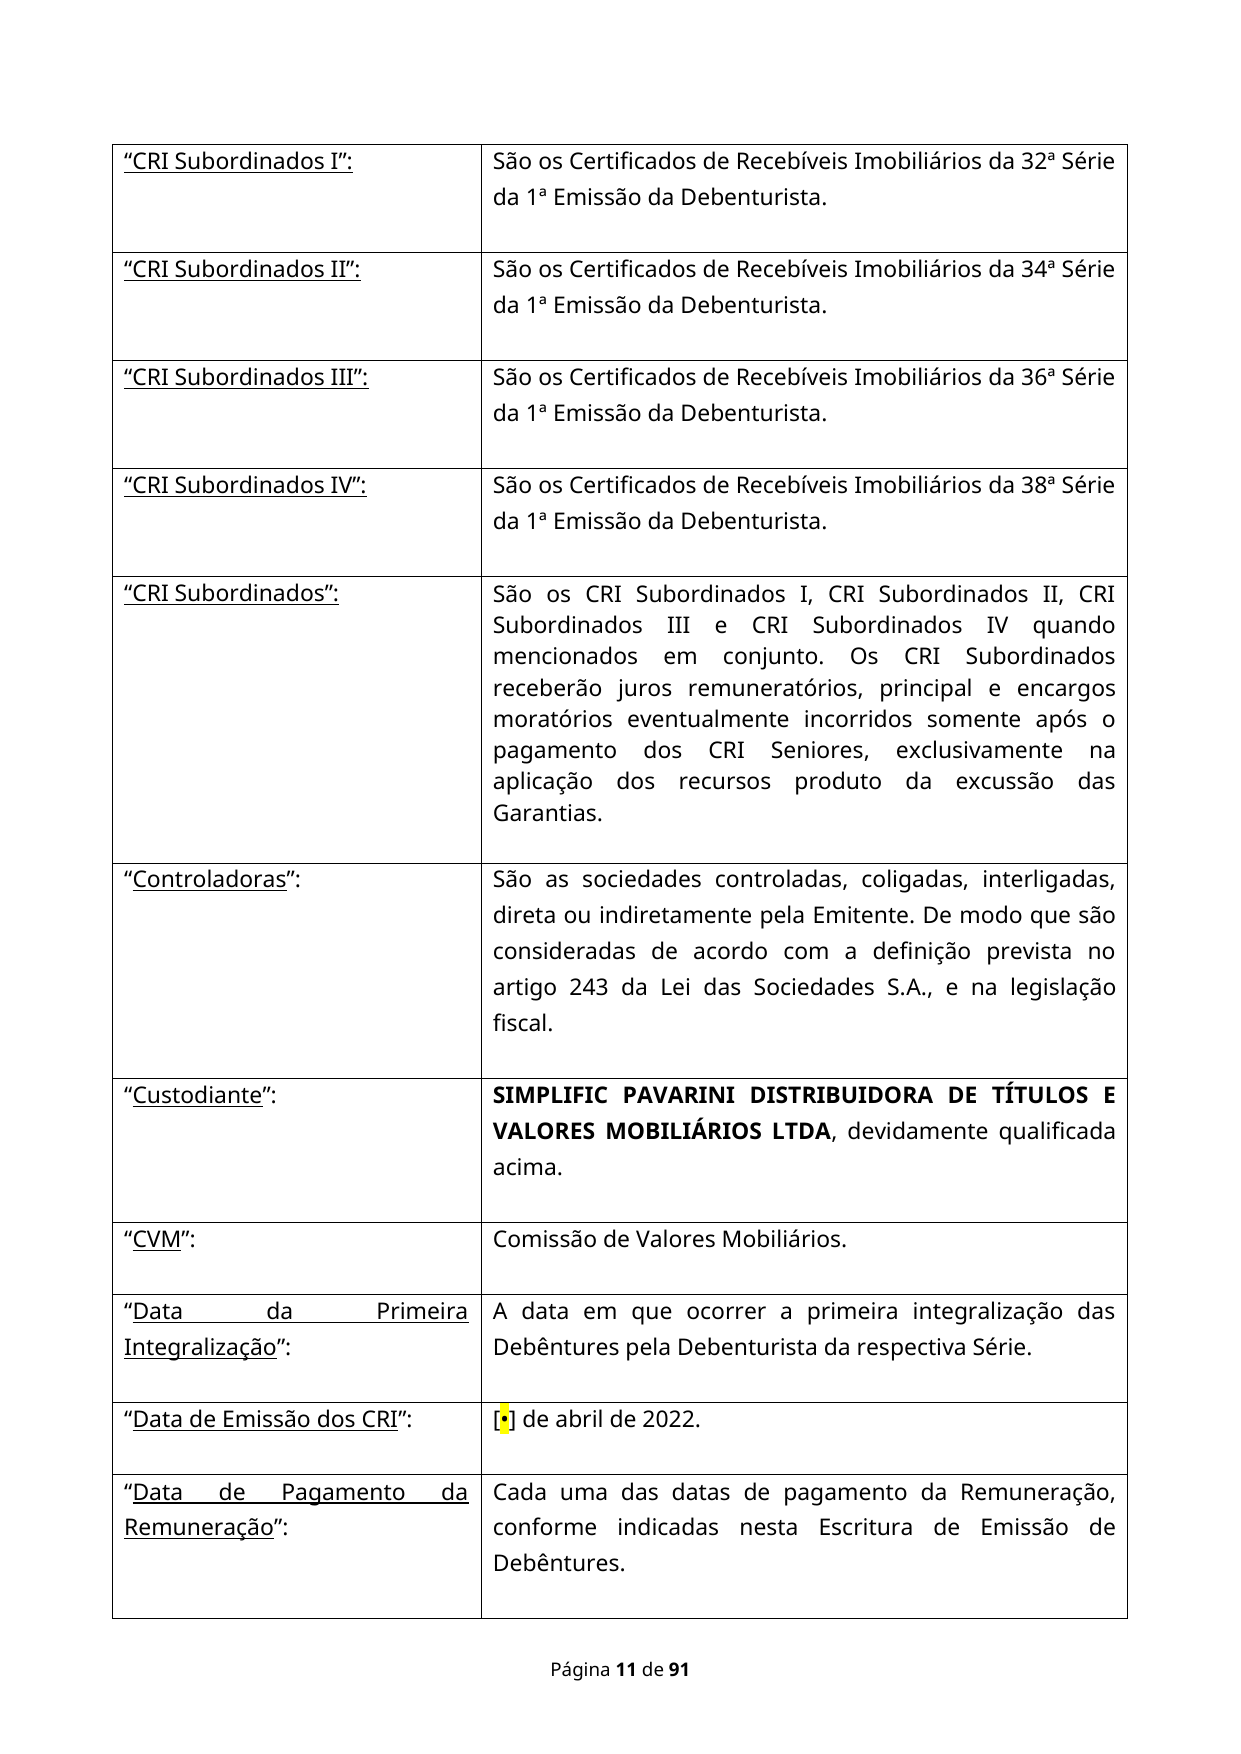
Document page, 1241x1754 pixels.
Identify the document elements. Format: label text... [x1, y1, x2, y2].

table_cell “CRI Subordinados”: [113, 577, 481, 862]
table_cell Comissão de Valores Mobiliários. [482, 1223, 1127, 1294]
table_cell São os Certificados de Recebíveis Imobiliários da 34ª Série da 1ª Emissão da Debenturista. [482, 253, 1127, 360]
table_cell “Custodiante”: [113, 1079, 481, 1222]
table_cell São os Certificados de Recebíveis Imobiliários da 36ª Série da 1ª Emissão da Debenturista. [482, 361, 1127, 468]
table_cell A data em que ocorrer a primeira integralização das Debêntures pela Debenturista da respectiva Série. [482, 1295, 1127, 1402]
table_cell “Data da Primeira Integralização”: [113, 1295, 481, 1402]
table_cell “CRI Subordinados II”: [113, 253, 481, 360]
table_cell “CVM”: [113, 1223, 481, 1294]
table_cell “Data de Emissão dos CRI”: [113, 1403, 481, 1474]
table_cell “CRI Subordinados IV”: [113, 469, 481, 576]
table_cell [•] de abril de 2022. [482, 1403, 1127, 1474]
table_cell SIMPLIFIC PAVARINI DISTRIBUIDORA DE TÍTULOS E VALORES MOBILIÁRIOS LTDA, devidamente qualificada acima. [482, 1079, 1127, 1222]
table_cell São os CRI Subordinados I, CRI Subordinados II, CRI Subordinados III e CRI Subordinados IV quando mencionados em conjunto. Os CRI Subordinados receberão juros remuneratórios, principal e encargos moratórios eventualmente incorridos somente após o pagamento dos CRI Seniores, exclusivamente na aplicação dos recursos produto da excussão das Garantias. [482, 577, 1127, 862]
table_cell “CRI Subordinados I”: [113, 145, 481, 252]
table_cell São os Certificados de Recebíveis Imobiliários da 38ª Série da 1ª Emissão da Debenturista. [482, 469, 1127, 576]
table_cell “Controladoras”: [113, 864, 481, 1078]
table_cell Cada uma das datas de pagamento da Remuneração, conforme indicadas nesta Escritura de Emissão de Debêntures. [482, 1475, 1127, 1618]
table_cell São os Certificados de Recebíveis Imobiliários da 32ª Série da 1ª Emissão da Debenturista. [482, 145, 1127, 252]
table_cell “CRI Subordinados III”: [113, 361, 481, 468]
table_cell “Data de Pagamento da Remuneração”: [113, 1475, 481, 1618]
table_cell São as sociedades controladas, coligadas, interligadas, direta ou indiretamente pela Emitente. De modo que são consideradas de acordo com a definição prevista no artigo 243 da Lei das Sociedades S.A., e na legislação fiscal. [482, 864, 1127, 1078]
